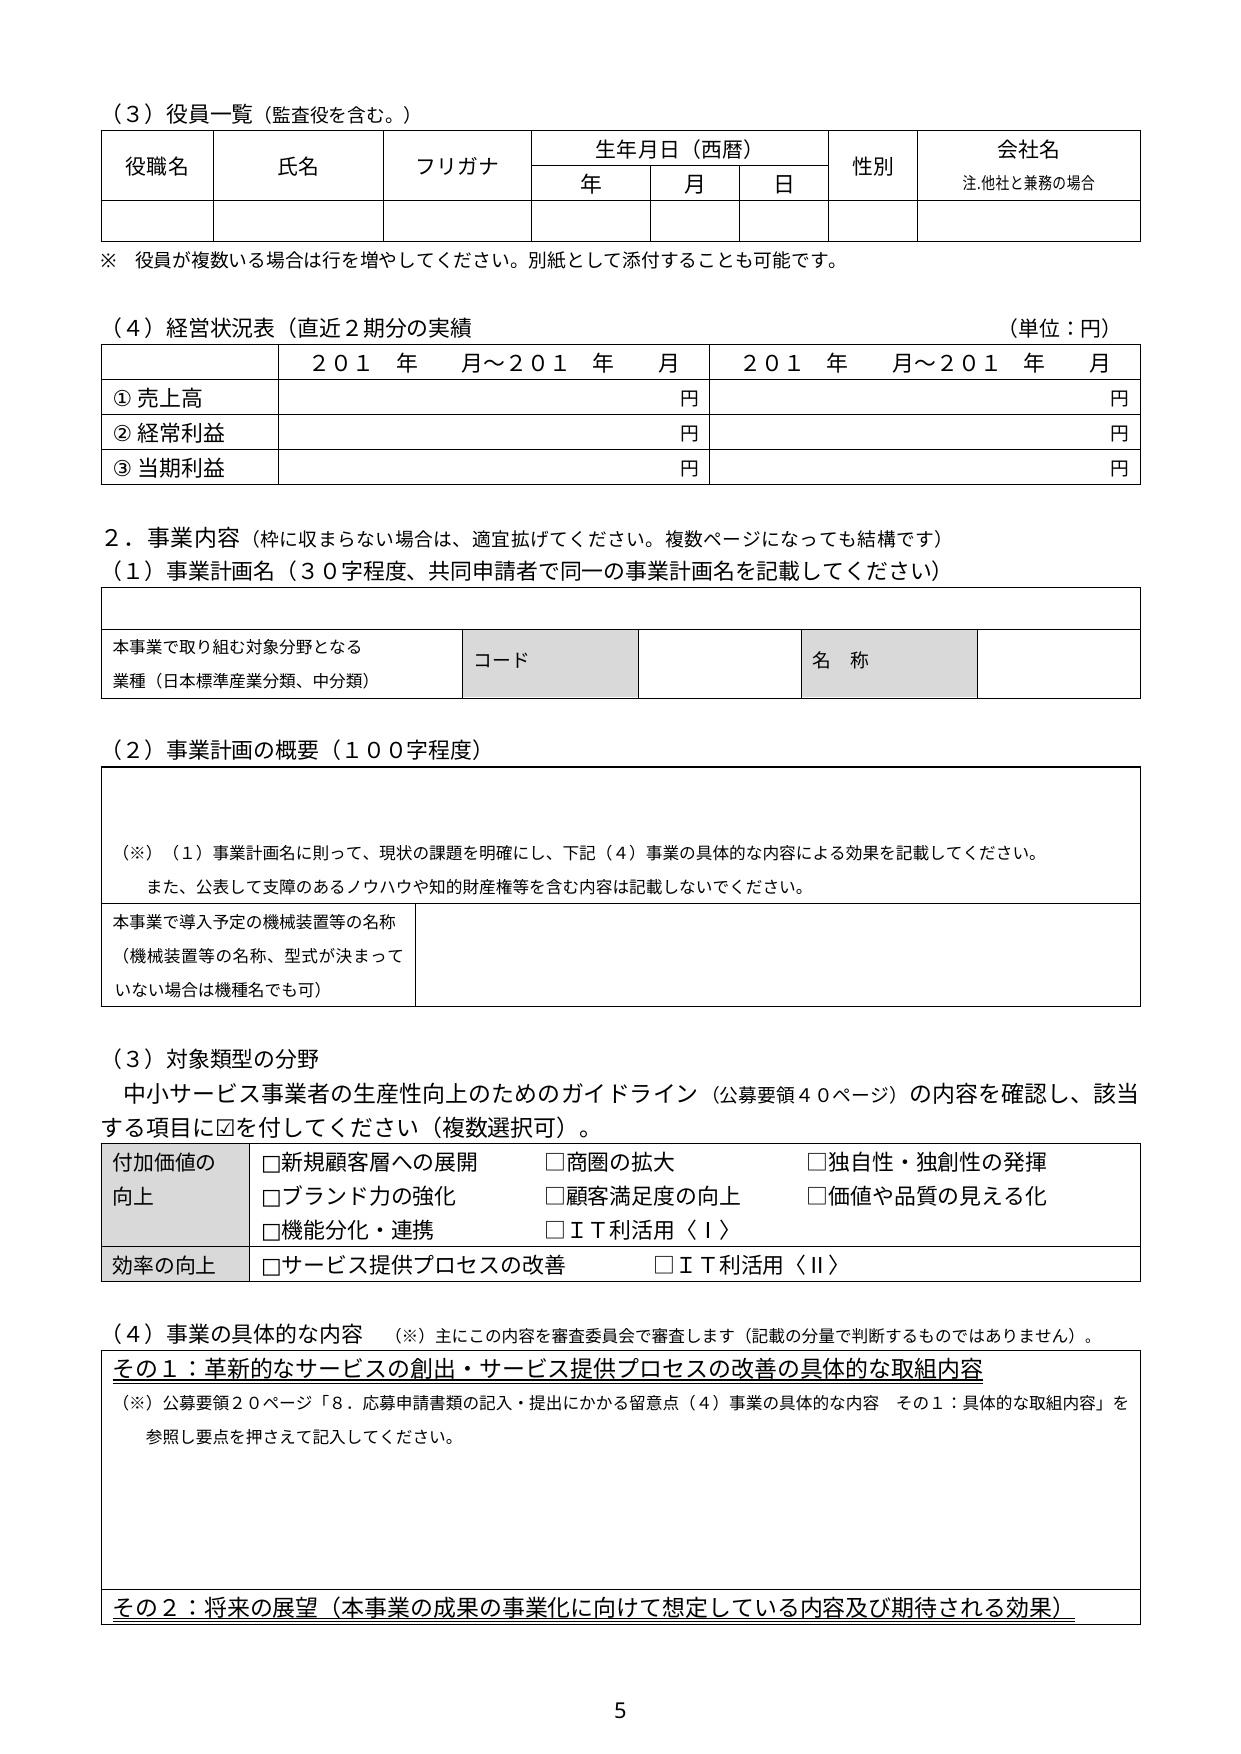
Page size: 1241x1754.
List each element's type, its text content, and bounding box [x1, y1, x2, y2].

table_header 役職名 [102, 131, 213, 200]
table_cell [384, 201, 531, 241]
table_cell 円 [279, 450, 709, 484]
table_cell [416, 904, 1140, 1006]
table_cell 円 [710, 415, 1140, 449]
table_header フリガナ [384, 131, 531, 200]
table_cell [102, 1590, 1140, 1624]
text （１）事業計画名（３０字程度、共同申請者で同一の事業計画名を記載してください） [100, 553, 1140, 587]
table_cell 年 [532, 166, 650, 200]
table_header 生年月日（西暦） [532, 131, 828, 165]
text （３）役員一覧（監査役を含む。） [100, 96, 1140, 130]
table_cell [651, 201, 739, 241]
table_cell 円 [279, 415, 709, 449]
table_cell 円 [279, 380, 709, 414]
table_cell 本事業で取り組む対象分野となる 業種（日本標準産業分類、中分類） [102, 630, 462, 697]
text （４）経営状況表（直近２期分の実績 （単位：円） [100, 310, 1140, 344]
table_header [102, 345, 278, 379]
table_header ２０１ 年 月～２０１ 年 月 [710, 345, 1140, 379]
table_cell [102, 201, 213, 241]
table_header （※）（１）事業計画名に則って、現状の課題を明確にし、下記（４）事業の具体的な内容による効果を記載してください。 また、公表して支障のあるノウハウや知的財産権等を含む内容は記載しないでください。 [102, 768, 1140, 903]
table_cell [639, 630, 801, 697]
table_cell 本事業で導入予定の機械装置等の名称 （機械装置等の名称、型式が決まっていない場合は機種名でも可） [102, 904, 415, 1006]
table_cell 円 [710, 380, 1140, 414]
table_header その１：革新的なサービスの創出・サービス提供プロセスの改善の具体的な取組内容 （※）公募要領２０ページ「８．応募申請書類の記入・提出にかかる留意点（４）事業の具体的な内容 その１：具体的な取組内容」を参照し要点を押さえて記入してください。 [102, 1351, 1140, 1589]
table_cell [532, 201, 650, 241]
table_header 性別 [829, 131, 917, 200]
table_header 会社名 注.他社と兼務の場合 [918, 131, 1140, 200]
table_cell [978, 630, 1140, 697]
text 中小サービス事業者の生産性向上のためのガイドライン（公募要領４０ページ）の内容を確認し、該当する項目に☑を付してください（複数選択可）。 [100, 1075, 1140, 1143]
table_cell ③ 当期利益 [102, 450, 278, 484]
text （２）事業計画の概要（１００字程度） [100, 732, 1140, 766]
table_cell 日 [740, 166, 828, 200]
text （４）事業の具体的な内容 （※）主にこの内容を審査委員会で審査します（記載の分量で判断するものではありません）。 [100, 1316, 1140, 1350]
text ※ 役員が複数いる場合は行を増やしてください。別紙として添付することも可能です。 [100, 242, 1140, 276]
table_header □新規顧客層への展開 □商圏の拡大 □独自性・独創性の発揮 □ブランド力の強化 □顧客満足度の向上 □価値や品質の見える化 □機能分化・連携 □ＩＴ利活用〈Ⅰ〉 [250, 1144, 1140, 1246]
text ２．事業内容（枠に収まらない場合は、適宜拡げてください。複数ページになっても結構です） [100, 519, 1140, 553]
table_cell 名 称 [802, 630, 977, 697]
table_cell ① 売上高 [102, 380, 278, 414]
table_cell □サービス提供プロセスの改善 □ＩＴ利活用〈Ⅱ〉 [250, 1247, 1140, 1281]
table_cell [918, 201, 1140, 241]
text （３）対象類型の分野 [100, 1041, 1140, 1075]
table_header ２０１ 年 月～２０１ 年 月 [279, 345, 709, 379]
table_cell コード [463, 630, 638, 697]
table_cell [829, 201, 917, 241]
table_cell 月 [651, 166, 739, 200]
table_header [102, 588, 1140, 628]
table_cell ② 経常利益 [102, 415, 278, 449]
table_header 付加価値の 向上 [102, 1144, 249, 1246]
table_cell [740, 201, 828, 241]
table_cell 効率の向上 [102, 1247, 249, 1281]
table_cell [214, 201, 383, 241]
table_header 氏名 [214, 131, 383, 200]
table_cell 円 [710, 450, 1140, 484]
